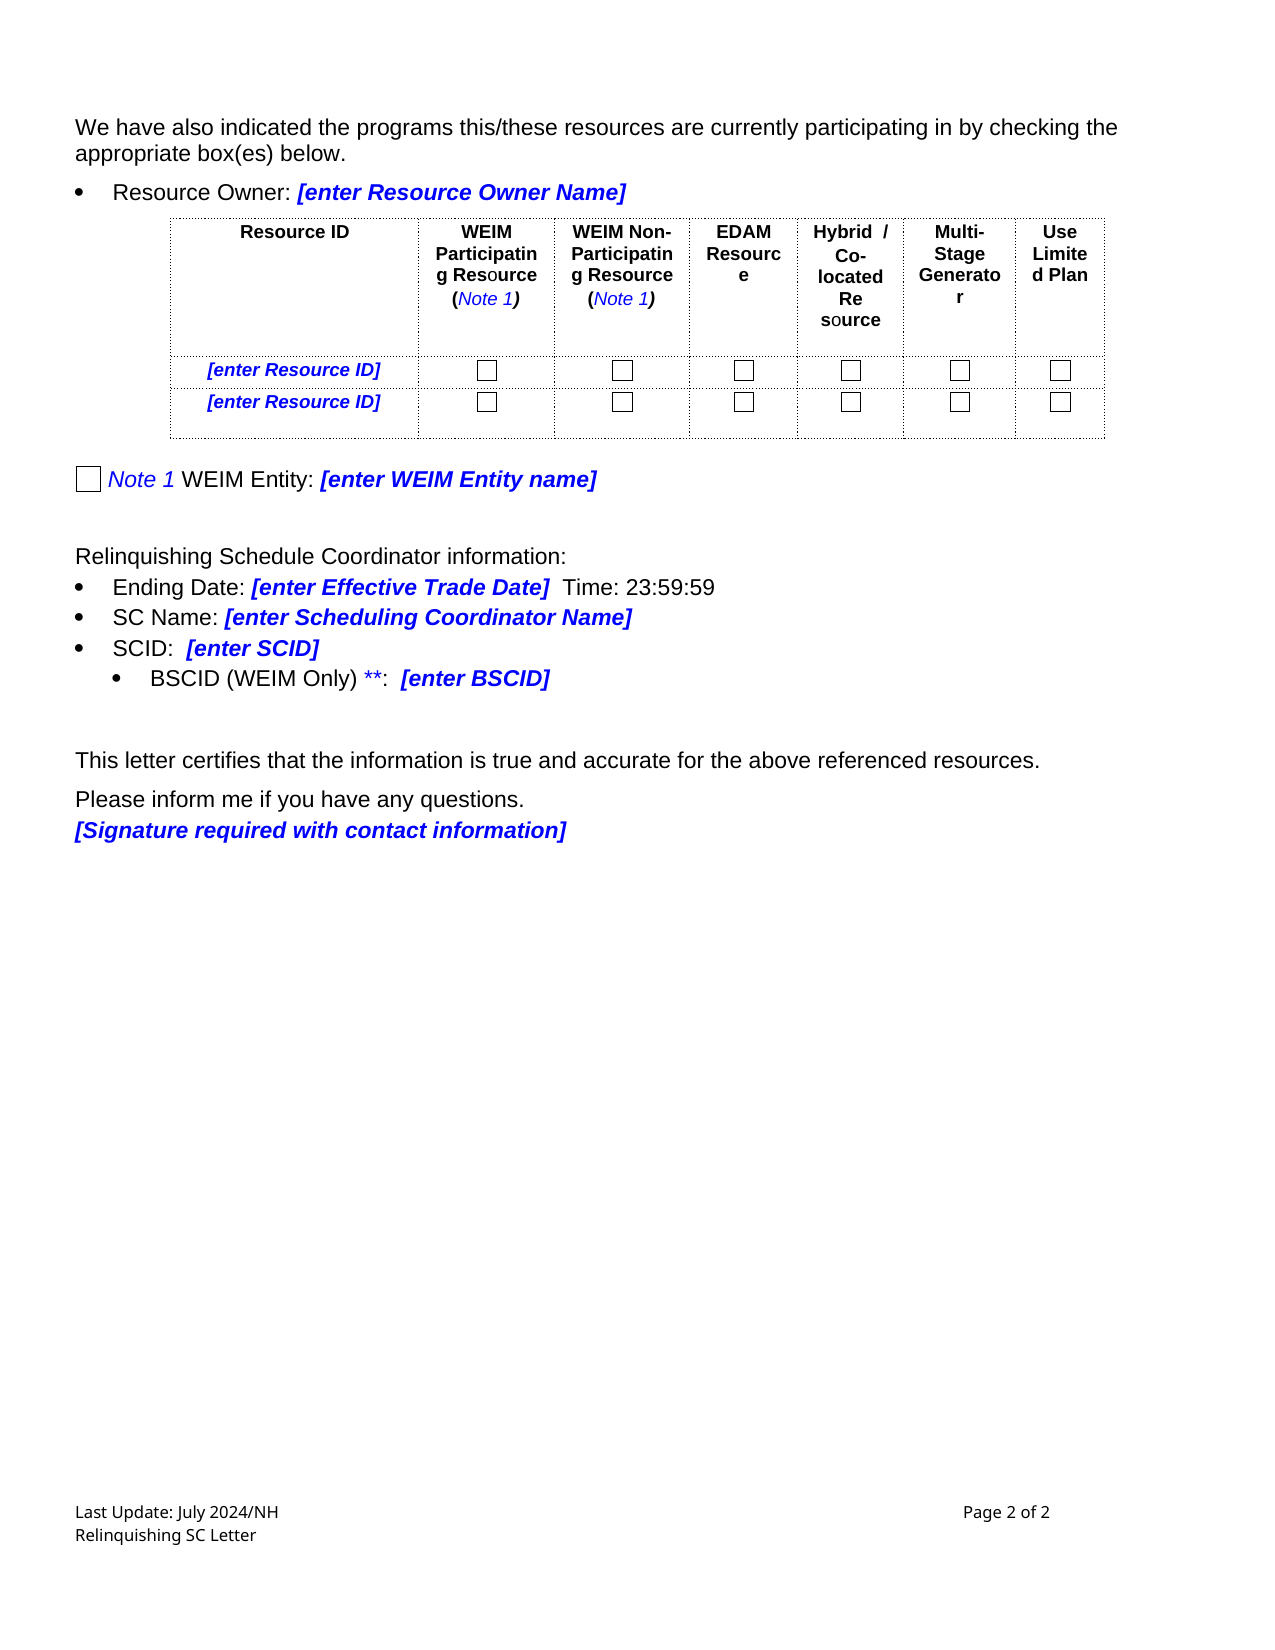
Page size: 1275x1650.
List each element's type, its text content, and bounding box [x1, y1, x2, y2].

text We have also indicated the programs this/these resources are currently participating in by checking the appropriate box(es) below. [75, 114, 1200, 167]
table_cell [1015, 388, 1104, 438]
text Relinquishing Schedule Coordinator information: [75, 543, 1200, 569]
list Ending Date: [enter Effective Trade Date] Time: 23:59:59 [75, 574, 1200, 600]
table_header Hybrid / Co- located Resource [797, 218, 904, 356]
table_cell [904, 388, 1015, 438]
table_header Use Limited Plan [1015, 218, 1104, 356]
text [Signature required with contact information] [75, 817, 1200, 843]
table_cell [797, 388, 904, 438]
table_header WEIM Non-Participating Resource (Note 1) [554, 218, 690, 356]
table_cell [enter Resource ID] [171, 356, 419, 388]
table_cell [690, 356, 797, 388]
text This letter certifies that the information is true and accurate for the above referenced resources. [75, 747, 1200, 773]
table_cell [797, 356, 904, 388]
text Please inform me if you have any questions. [75, 786, 1200, 812]
table_cell [904, 356, 1015, 388]
text Note 1 WEIM Entity: [enter WEIM Entity name] [101, 466, 1200, 492]
table_header Multi-Stage Generator [904, 218, 1015, 356]
table_cell [419, 356, 554, 388]
list BSCID (WEIM Only) **: [enter BSCID] [112, 665, 1200, 692]
table_cell [419, 388, 554, 438]
list Resource Owner: [enter Resource Owner Name] [75, 179, 1200, 205]
table_cell [554, 388, 690, 438]
list SC Name: [enter Scheduling Coordinator Name] [75, 604, 1200, 631]
table_cell [1015, 356, 1104, 388]
table_cell [554, 356, 690, 388]
list SCID: [enter SCID] [75, 635, 1200, 661]
table_header WEIM Participating Resource (Note 1) [419, 218, 554, 356]
table_header Resource ID [171, 218, 419, 356]
table_cell [690, 388, 797, 438]
table_header EDAM Resource [690, 218, 797, 356]
table_cell [enter Resource ID] [171, 388, 419, 438]
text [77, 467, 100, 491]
